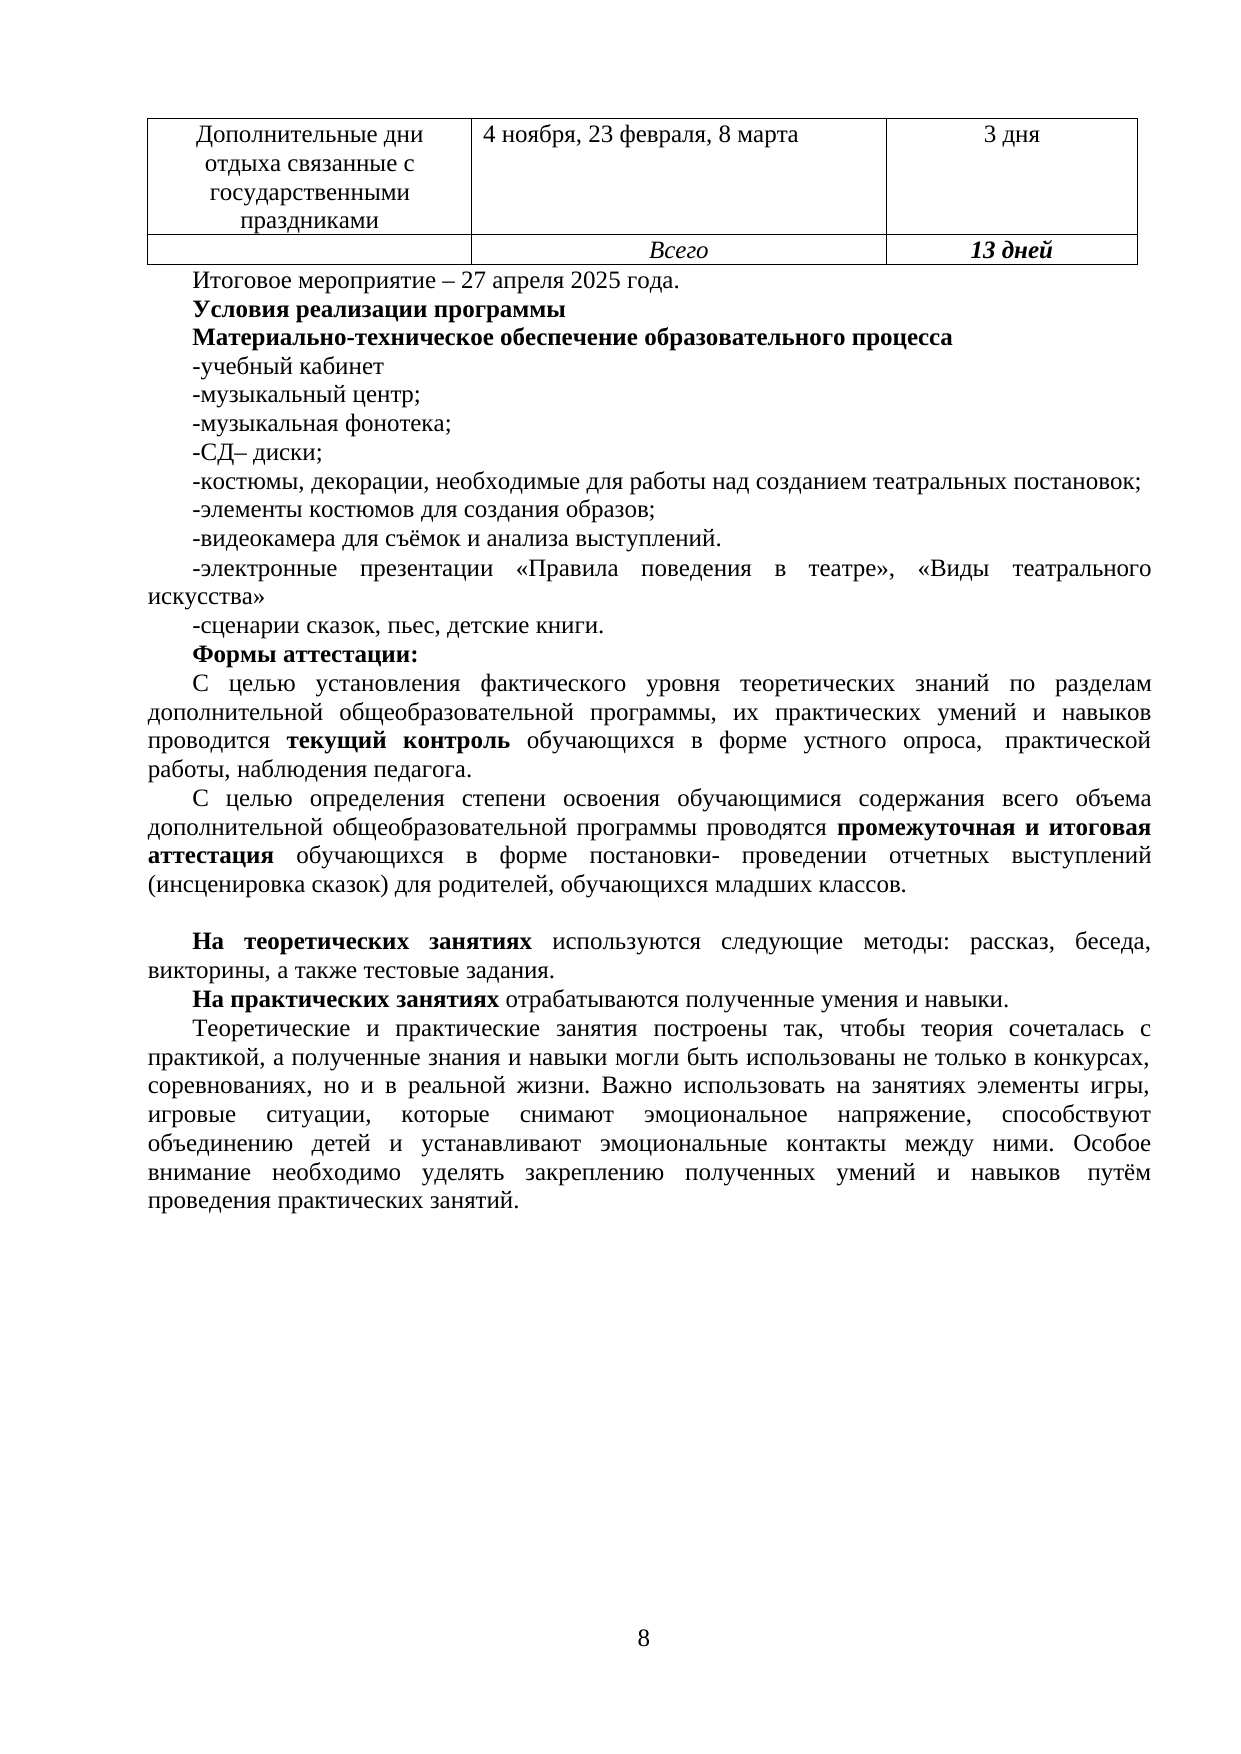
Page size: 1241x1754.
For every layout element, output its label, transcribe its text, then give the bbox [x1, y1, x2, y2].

text -музыкальный центр; [148, 380, 1152, 408]
text -видеокамера для съёмок и анализа выступлений. [148, 524, 1152, 552]
text -электронные презентации «Правила поведения в театре», «Виды театрального искусства» [148, 553, 1152, 610]
text На теоретических занятиях используются следующие методы: рассказ, беседа, викторины, а также тестовые задания. [148, 926, 1151, 984]
text С целью установления фактического уровня теоретических знаний по разделам дополнительной общеобразовательной программы, их практических умений и навыков проводится текущий контроль обучающихся в форме устного опроса, практической работы, наблюдения педагога. [148, 668, 1152, 783]
text С целью определения степени освоения обучающимися содержания всего объема дополнительной общеобразовательной программы проводятся промежуточная и итоговая аттестация обучающихся в форме постановки- проведении отчетных выступлений (инсценировка сказок) для родителей, обучающихся младших классов. [148, 783, 1152, 898]
table_cell [148, 235, 471, 264]
text -музыкальная фонотека; [148, 409, 1152, 438]
table_cell 4 ноября, 23 февраля, 8 марта [472, 119, 886, 234]
text На практических занятиях отрабатываются полученные умения и навыки. [148, 984, 1151, 1013]
subtitle Формы аттестации: [148, 639, 1152, 668]
text Теоретические и практические занятия построены так, чтобы теория сочеталась с практикой, а полученные знания и навыки могли быть использованы не только в конкурсах, соревнованиях, но и в реальной жизни. Важно использовать на занятиях элементы игры, игровые ситуации, которые снимают эмоциональное напряжение, способствуют объединению детей и устанавливают эмоциональные контакты между ними. Особое внимание необходимо уделять закреплению полученных умений и навыков путём проведения практических занятий. [148, 1013, 1151, 1214]
text -костюмы, декорации, необходимые для работы над созданием театральных постановок; [148, 466, 1152, 495]
text -учебный кабинет [148, 351, 1152, 380]
table_cell Всего [472, 235, 886, 264]
table_cell 13 дней [887, 235, 1137, 264]
text -сценарии сказок, пьес, детские книги. [148, 610, 1152, 639]
text -СД– диски; [148, 438, 1152, 466]
text Итоговое мероприятие – 27 апреля 2025 года. [148, 265, 1152, 294]
table_cell Дополнительные дни отдыха связанные с государственными праздниками [148, 119, 471, 234]
table_cell 3 дня [887, 119, 1137, 234]
subtitle Условия реализации программы [148, 294, 1152, 322]
text Материально-техническое обеспечение образовательного процесса [148, 322, 1152, 351]
text -элементы костюмов для создания образов; [148, 495, 1152, 524]
